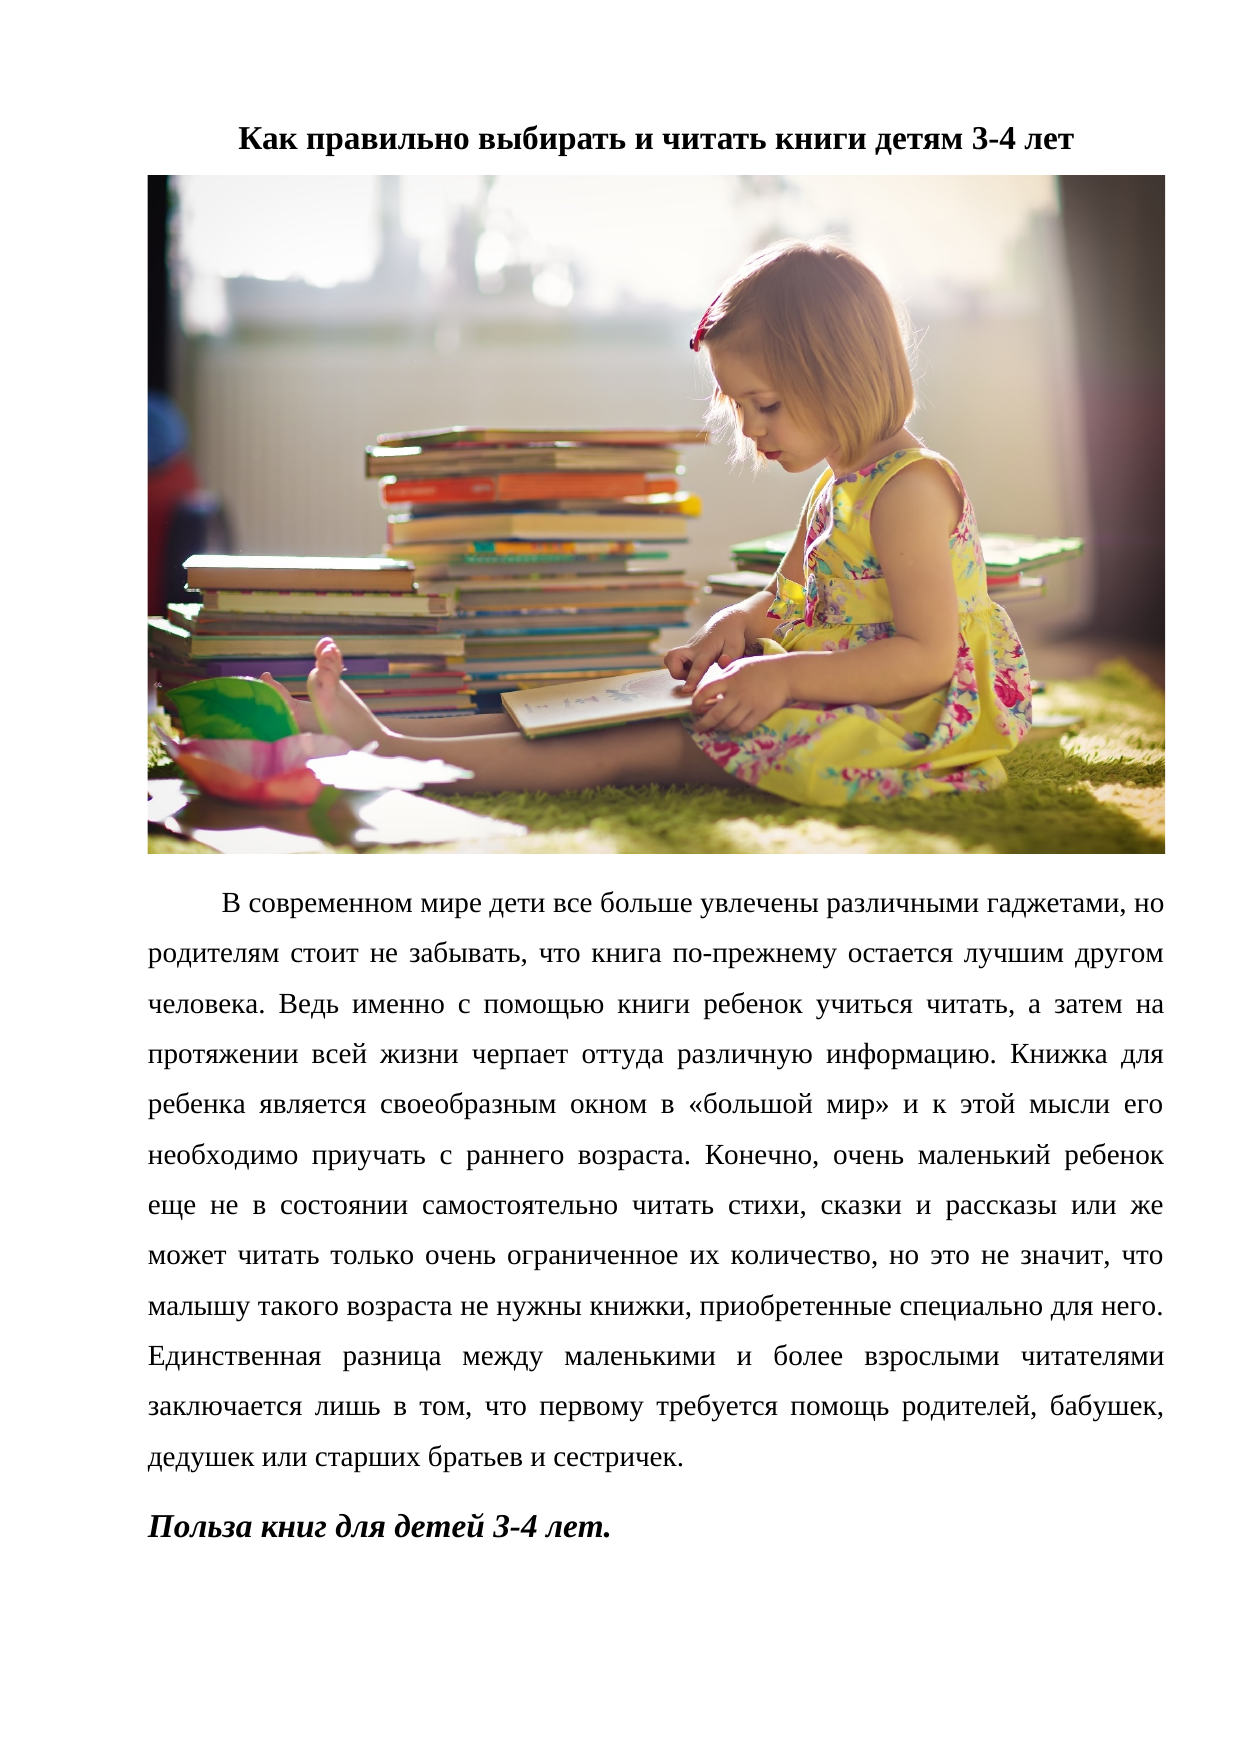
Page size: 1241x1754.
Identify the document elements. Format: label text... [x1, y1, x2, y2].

text Польза книг для детей 3-4 лет. [148, 1506, 1165, 1544]
picture [147, 175, 1166, 854]
text В современном мире дети все больше увлечены различными гаджетами, но родителям стоит не забывать, что книга по-прежнему остается лучшим другом человека. Ведь именно с помощью книги ребенок учиться читать, а затем на протяжении всей жизни черпает оттуда различную информацию. Книжка для ребенка является своеобразным окном в «большой мир» и к этой мысли его необходимо приучать с раннего возраста. Конечно, очень маленький ребенок еще не в состоянии самостоятельно читать стихи, сказки и рассказы или же может читать только очень ограниченное их количество, но это не значит, что малышу такого возраста не нужны книжки, приобретенные специально для него. Единственная разница между маленькими и более взрослыми читателями заключается лишь в том, что первому требуется помощь родителей, бабушек, дедушек или старших братьев и сестричек. [148, 885, 1165, 1472]
text Как правильно выбирать и читать книги детям 3-4 лет [148, 118, 1165, 156]
